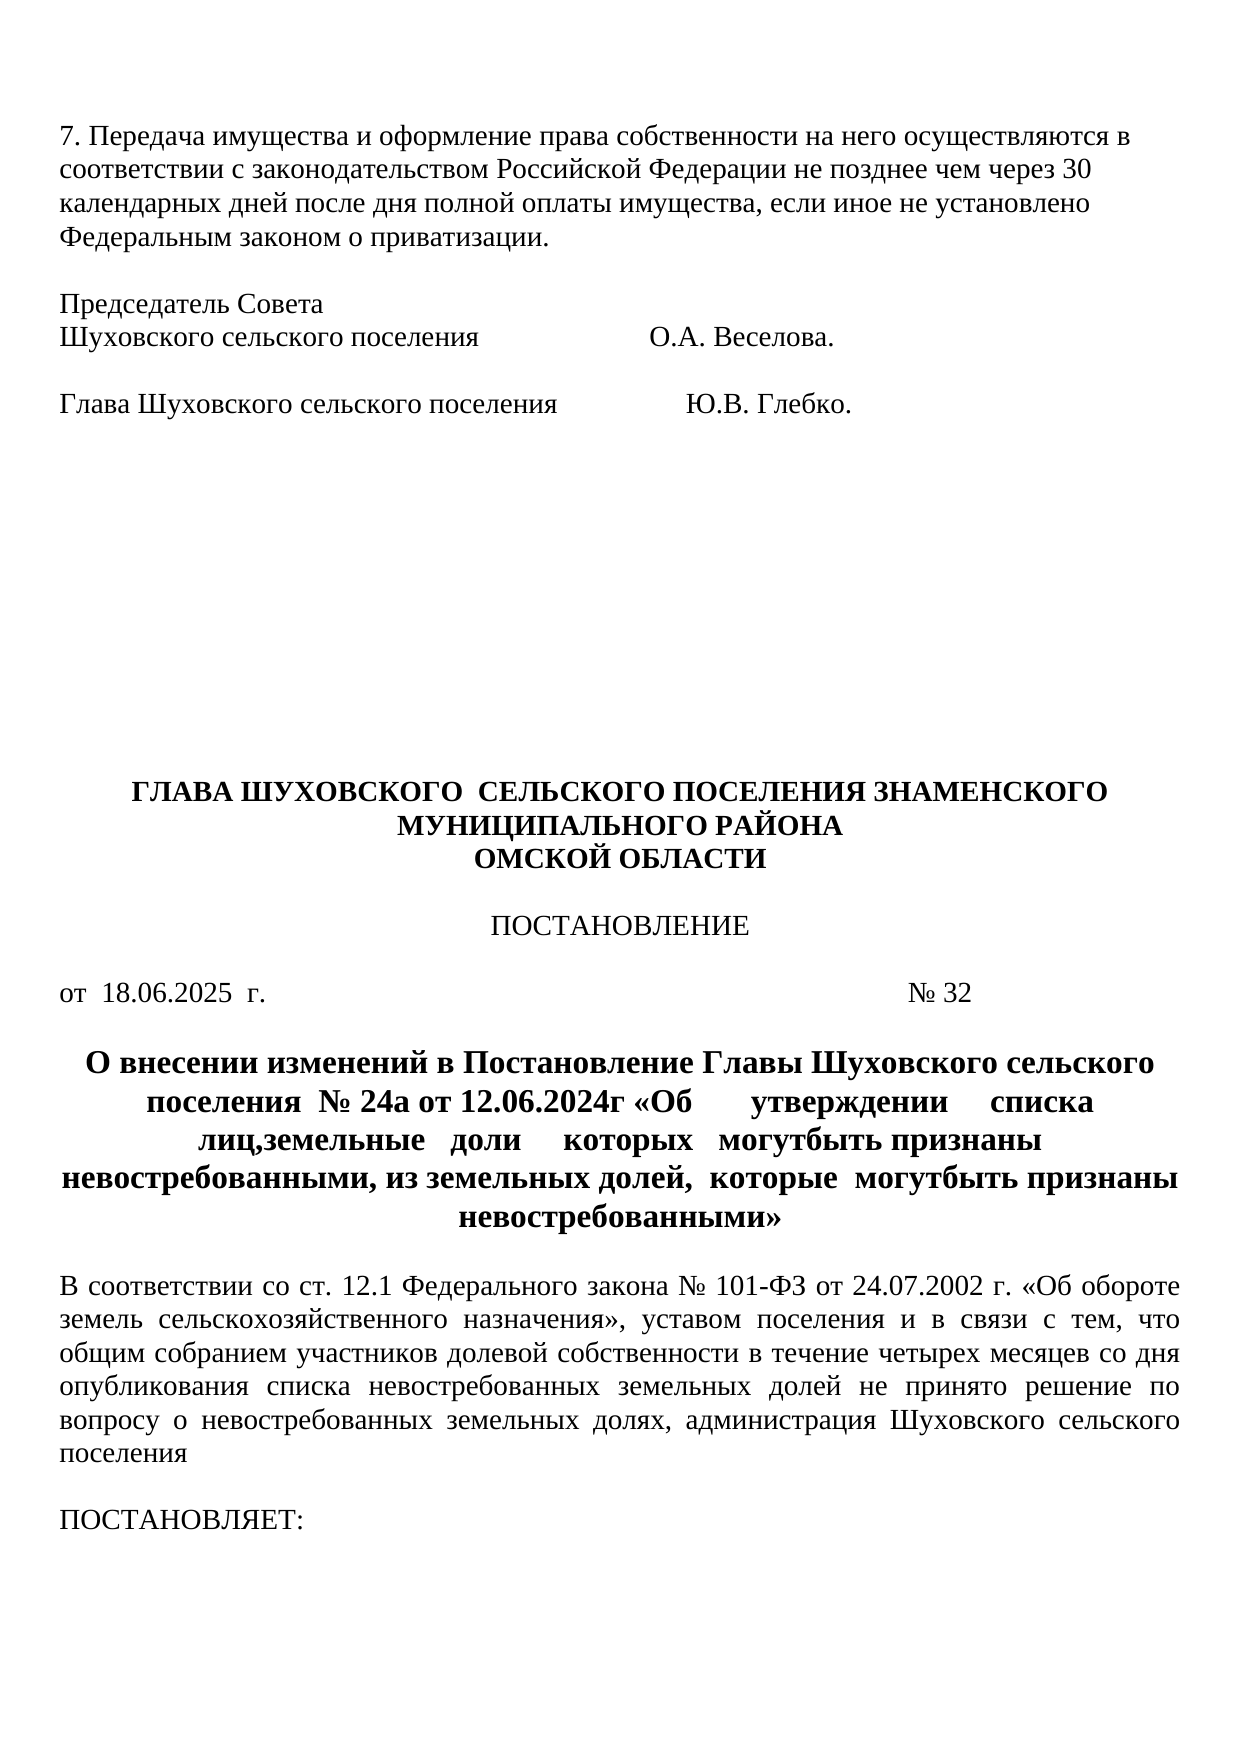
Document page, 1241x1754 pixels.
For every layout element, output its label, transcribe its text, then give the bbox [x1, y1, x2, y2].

text О внесении изменений в Постановление Главы Шуховского сельского поселения № 24а от 12.06.2024г «Об утверждении списка лиц,земельные доли которых могутбыть признаны невостребованными, из земельных долей, которые могутбыть признаны невостребованными» [59, 1042, 1181, 1234]
text Председатель Совета [59, 286, 1181, 319]
text от 18.06.2025 г. № 32 [59, 975, 1181, 1009]
text ПОСТАНОВЛЯЕТ: [59, 1502, 1181, 1536]
text Глава Шуховского сельского поселения Ю.В. Глебко. [59, 386, 1181, 420]
text ОМСКОЙ ОБЛАСТИ [59, 841, 1181, 875]
text В соответствии со ст. 12.1 Федерального закона № 101-ФЗ от 24.07.2002 г. «Об обороте земель сельскохозяйственного назначения», уставом поселения и в связи с тем, что общим собранием участников долевой собственности в течение четырех месяцев со дня опубликования списка невостребованных земельных долей не принято решение по вопросу о невостребованных земельных долях, администрация Шуховского сельского поселения [59, 1268, 1181, 1469]
text Шуховского сельского поселения О.А. Веселова. [59, 319, 1181, 353]
text ПОСТАНОВЛЕНИЕ [59, 908, 1181, 942]
text ГЛАВА ШУХОВСКОГО СЕЛЬСКОГО ПОСЕЛЕНИЯ ЗНАМЕНСКОГО МУНИЦИПАЛЬНОГО РАЙОНА [59, 774, 1181, 841]
text 7. Передача имущества и оформление права собственности на него осуществляются в соответствии с законодательством Российской Федерации не позднее чем через 30 календарных дней после дня полной оплаты имущества, если иное не установлено Федеральным законом о приватизации. [59, 118, 1181, 252]
